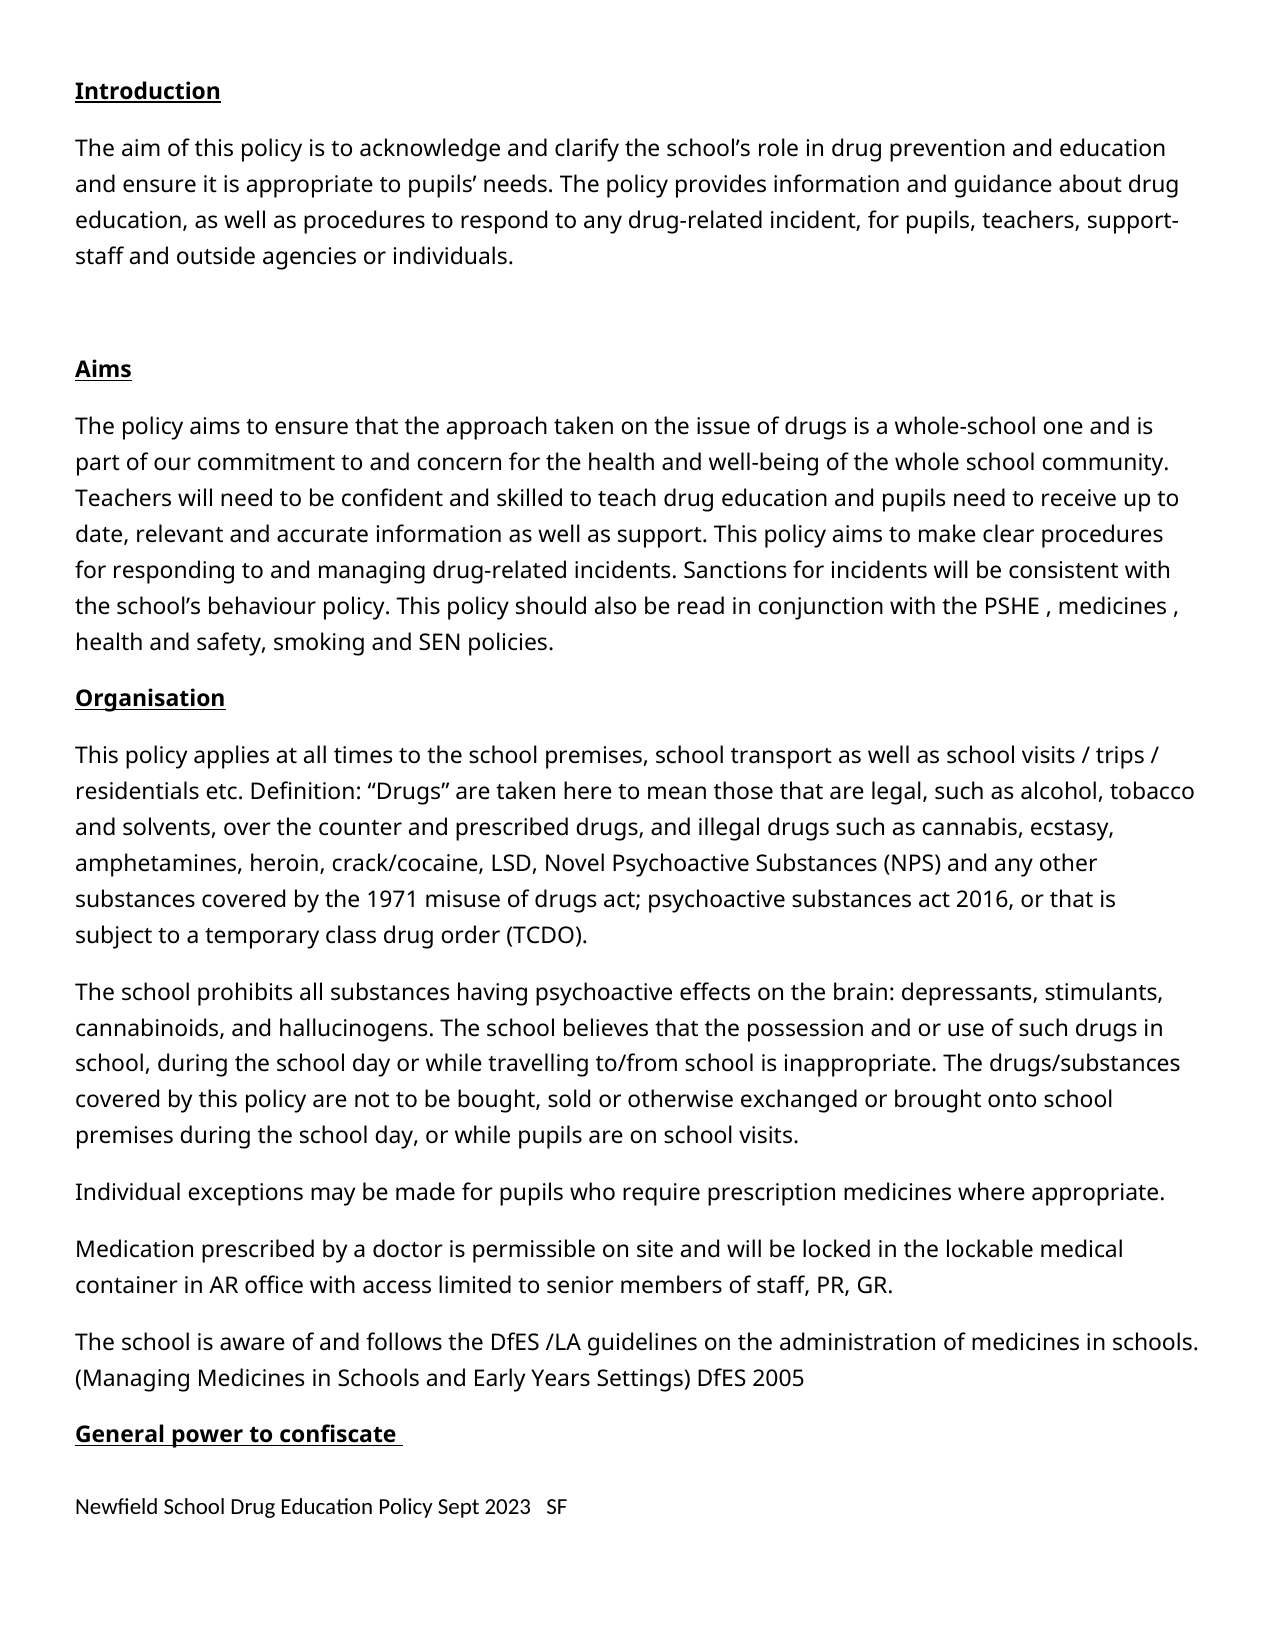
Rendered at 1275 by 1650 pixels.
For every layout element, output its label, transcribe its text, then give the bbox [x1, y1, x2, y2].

text Individual exceptions may be made for pupils who require prescription medicines where appropriate. [75, 1176, 1200, 1207]
text The school is aware of and follows the DfES /LA guidelines on the administration of medicines in schools. (Managing Medicines in Schools and Early Years Settings) DfES 2005 [75, 1326, 1200, 1393]
text The school prohibits all substances having psychoactive effects on the brain: depressants, stimulants, cannabinoids, and hallucinogens. The school believes that the possession and or use of such drugs in school, during the school day or while travelling to/from school is inappropriate. The drugs/substances covered by this policy are not to be bought, sold or otherwise exchanged or brought onto school premises during the school day, or while pupils are on school visits. [75, 976, 1200, 1151]
text General power to confiscate [75, 1418, 1200, 1449]
text The policy aims to ensure that the approach taken on the issue of drugs is a whole-school one and is part of our commitment to and concern for the health and well-being of the whole school community. Teachers will need to be confident and skilled to teach drug education and pupils need to receive up to date, relevant and accurate information as well as support. This policy aims to make clear procedures for responding to and managing drug-related incidents. Sanctions for incidents will be consistent with the school’s behaviour policy. This policy should also be read in conjunction with the PSHE , medicines , health and safety, smoking and SEN policies. [75, 410, 1200, 657]
text Medication prescribed by a doctor is permissible on site and will be locked in the lockable medical container in AR office with access limited to senior members of staff, PR, GR. [75, 1233, 1200, 1300]
text Introduction [75, 75, 1200, 106]
text The aim of this policy is to acknowledge and clarify the school’s role in drug prevention and education and ensure it is appropriate to pupils’ needs. The policy provides information and guidance about drug education, as well as procedures to respond to any drug-related incident, for pupils, teachers, support-staff and outside agencies or individuals. [75, 132, 1200, 271]
text Organisation [75, 682, 1200, 713]
text Aims [75, 353, 1200, 384]
text This policy applies at all times to the school premises, school transport as well as school visits / trips / residentials etc. Definition: “Drugs” are taken here to mean those that are legal, such as alcohol, tobacco and solvents, over the counter and prescribed drugs, and illegal drugs such as cannabis, ecstasy, amphetamines, heroin, crack/cocaine, LSD, Novel Psychoactive Substances (NPS) and any other substances covered by the 1971 misuse of drugs act; psychoactive substances act 2016, or that is subject to a temporary class drug order (TCDO). [75, 739, 1200, 950]
